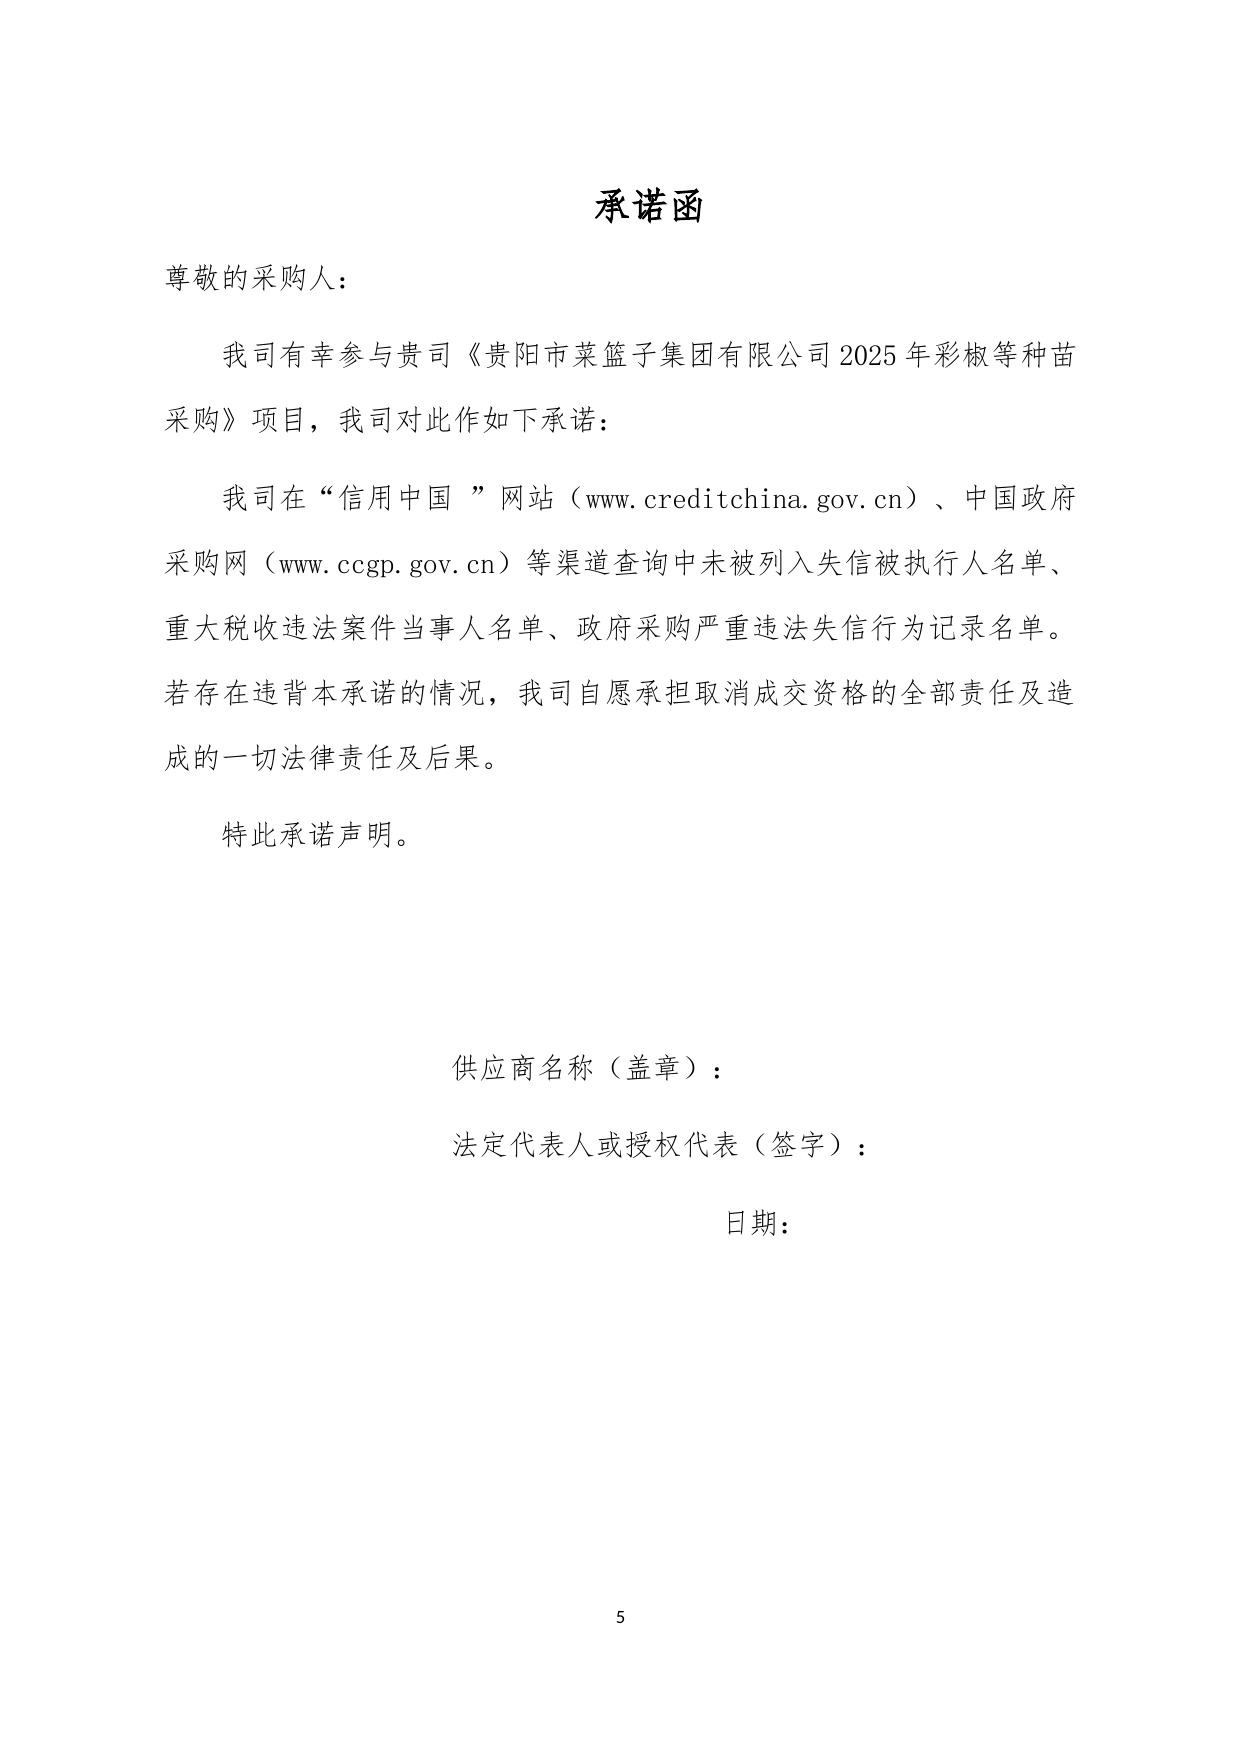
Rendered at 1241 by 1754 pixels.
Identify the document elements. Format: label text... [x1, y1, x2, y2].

text 我司有幸参与贵司《贵阳市菜篮子集团有限公司2025年彩椒等种苗采购》项目，我司对此作如下承诺： [162, 321, 1078, 451]
text 我司在“信用中国 ”网站（www.creditchina.gov.cn）、中国政府采购网（www.ccgp.gov.cn）等渠道查询中未被列入失信被执行人名单、重大税收违法案件当事人名单、政府采购严重违法失信行为记录名单。若存在违背本承诺的情况，我司自愿承担取消成交资格的全部责任及造成的一切法律责任及后果。 [162, 463, 1078, 788]
text 日期：法人授权委托书 [162, 1188, 1078, 1253]
text 日期： 年 月 日 承诺函 [162, 170, 1078, 235]
text 法定代表人或授权代表（签字）： [162, 1111, 1078, 1176]
text 尊敬的采购人： [162, 243, 1078, 308]
text 供应商名称（盖章）： [162, 1033, 1078, 1098]
text 特此承诺声明。 [162, 801, 1078, 866]
